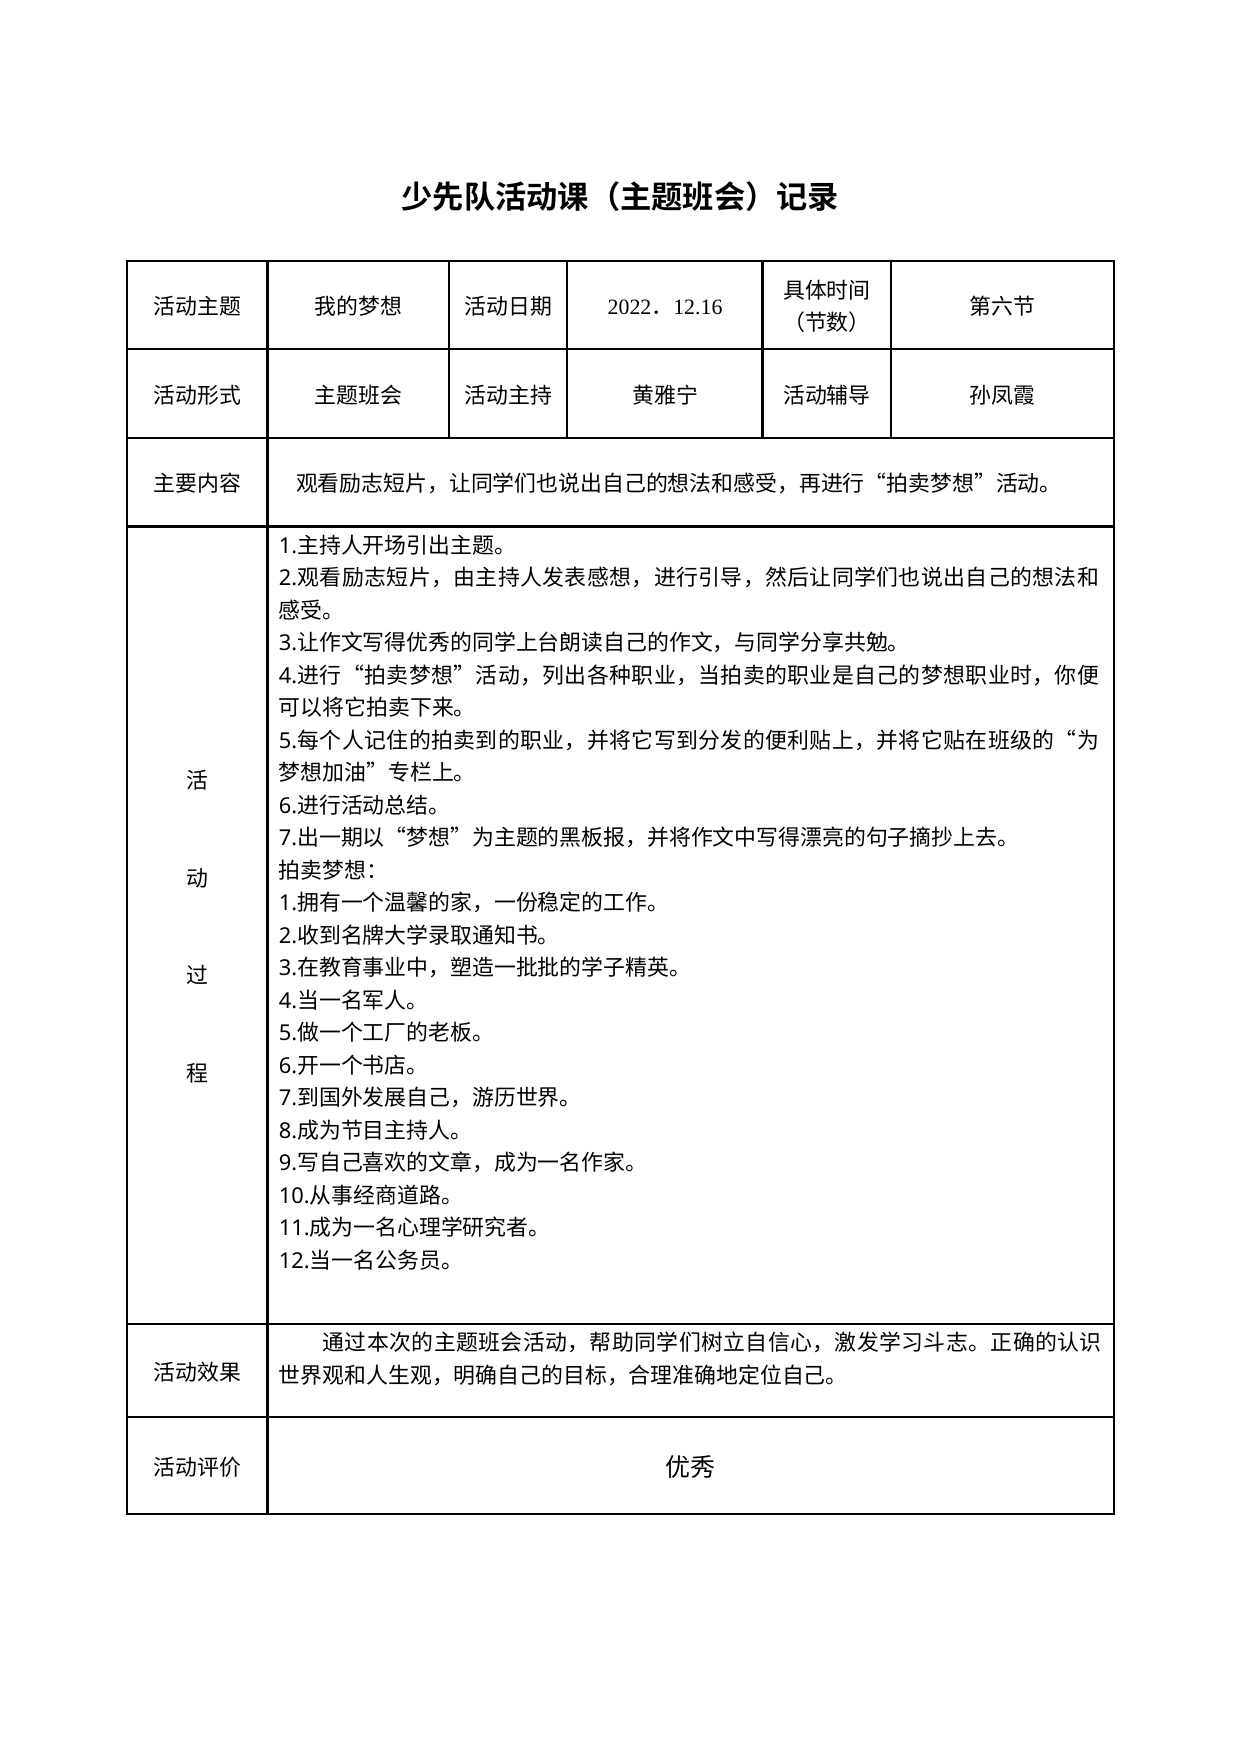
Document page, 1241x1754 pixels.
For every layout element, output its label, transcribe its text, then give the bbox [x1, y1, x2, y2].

table_cell 1.主持人开场引出主题。 2.观看励志短片，由主持人发表感想，进行引导，然后让同学们也说出自己的想法和感受。 3.让作文写得优秀的同学上台朗读自己的作文，与同学分享共勉。 4.进行“拍卖梦想”活动，列出各种职业，当拍卖的职业是自己的梦想职业时，你便可以将它拍卖下来。 5.每个人记住的拍卖到的职业，并将它写到分发的便利贴上，并将它贴在班级的“为梦想加油”专栏上。 6.进行活动总结。 7.出一期以“梦想”为主题的黑板报，并将作文中写得漂亮的句子摘抄上去。 拍卖梦想： 1.拥有一个温馨的家，一份稳定的工作。 2.收到名牌大学录取通知书。 3.在教育事业中，塑造一批批的学子精英。 4.当一名军人。 5.做一个工厂的老板。 6.开一个书店。 7.到国外发展自己，游历世界。 8.成为节目主持人。 9.写自己喜欢的文章，成为一名作家。 10.从事经商道路。 11.成为一名心理学研究者。 12.当一名公务员。 [269, 528, 1113, 1323]
table_header 第六节 [892, 262, 1113, 348]
table_cell 活动效果 [128, 1325, 266, 1416]
table_cell 活动主持 [450, 350, 566, 437]
table_header 2022．12.16 [568, 262, 761, 348]
table_cell 主要内容 [128, 439, 266, 525]
text 少先队活动课（主题班会）记录 [187, 162, 1053, 227]
table_header 活动日期 [450, 262, 566, 348]
table_cell 活动形式 [128, 350, 266, 437]
table_cell 活动评价 [128, 1418, 266, 1512]
table_header 活动主题 [128, 262, 266, 348]
table_cell 活 动 过 程 [128, 528, 266, 1323]
table_header 我的梦想 [269, 262, 448, 348]
table_cell 黄雅宁 [568, 350, 761, 437]
table_cell 通过本次的主题班会活动，帮助同学们树立自信心，激发学习斗志。正确的认识世界观和人生观，明确自己的目标，合理准确地定位自己。 [269, 1325, 1113, 1416]
table_cell 优秀 [269, 1418, 1113, 1512]
table_cell 孙凤霞 [892, 350, 1113, 437]
table_cell 观看励志短片，让同学们也说出自己的想法和感受，再进行“拍卖梦想”活动。 [269, 439, 1113, 525]
table_cell 活动辅导 [764, 350, 890, 437]
table_cell 主题班会 [269, 350, 448, 437]
table_header 具体时间 （节数） [764, 262, 890, 348]
